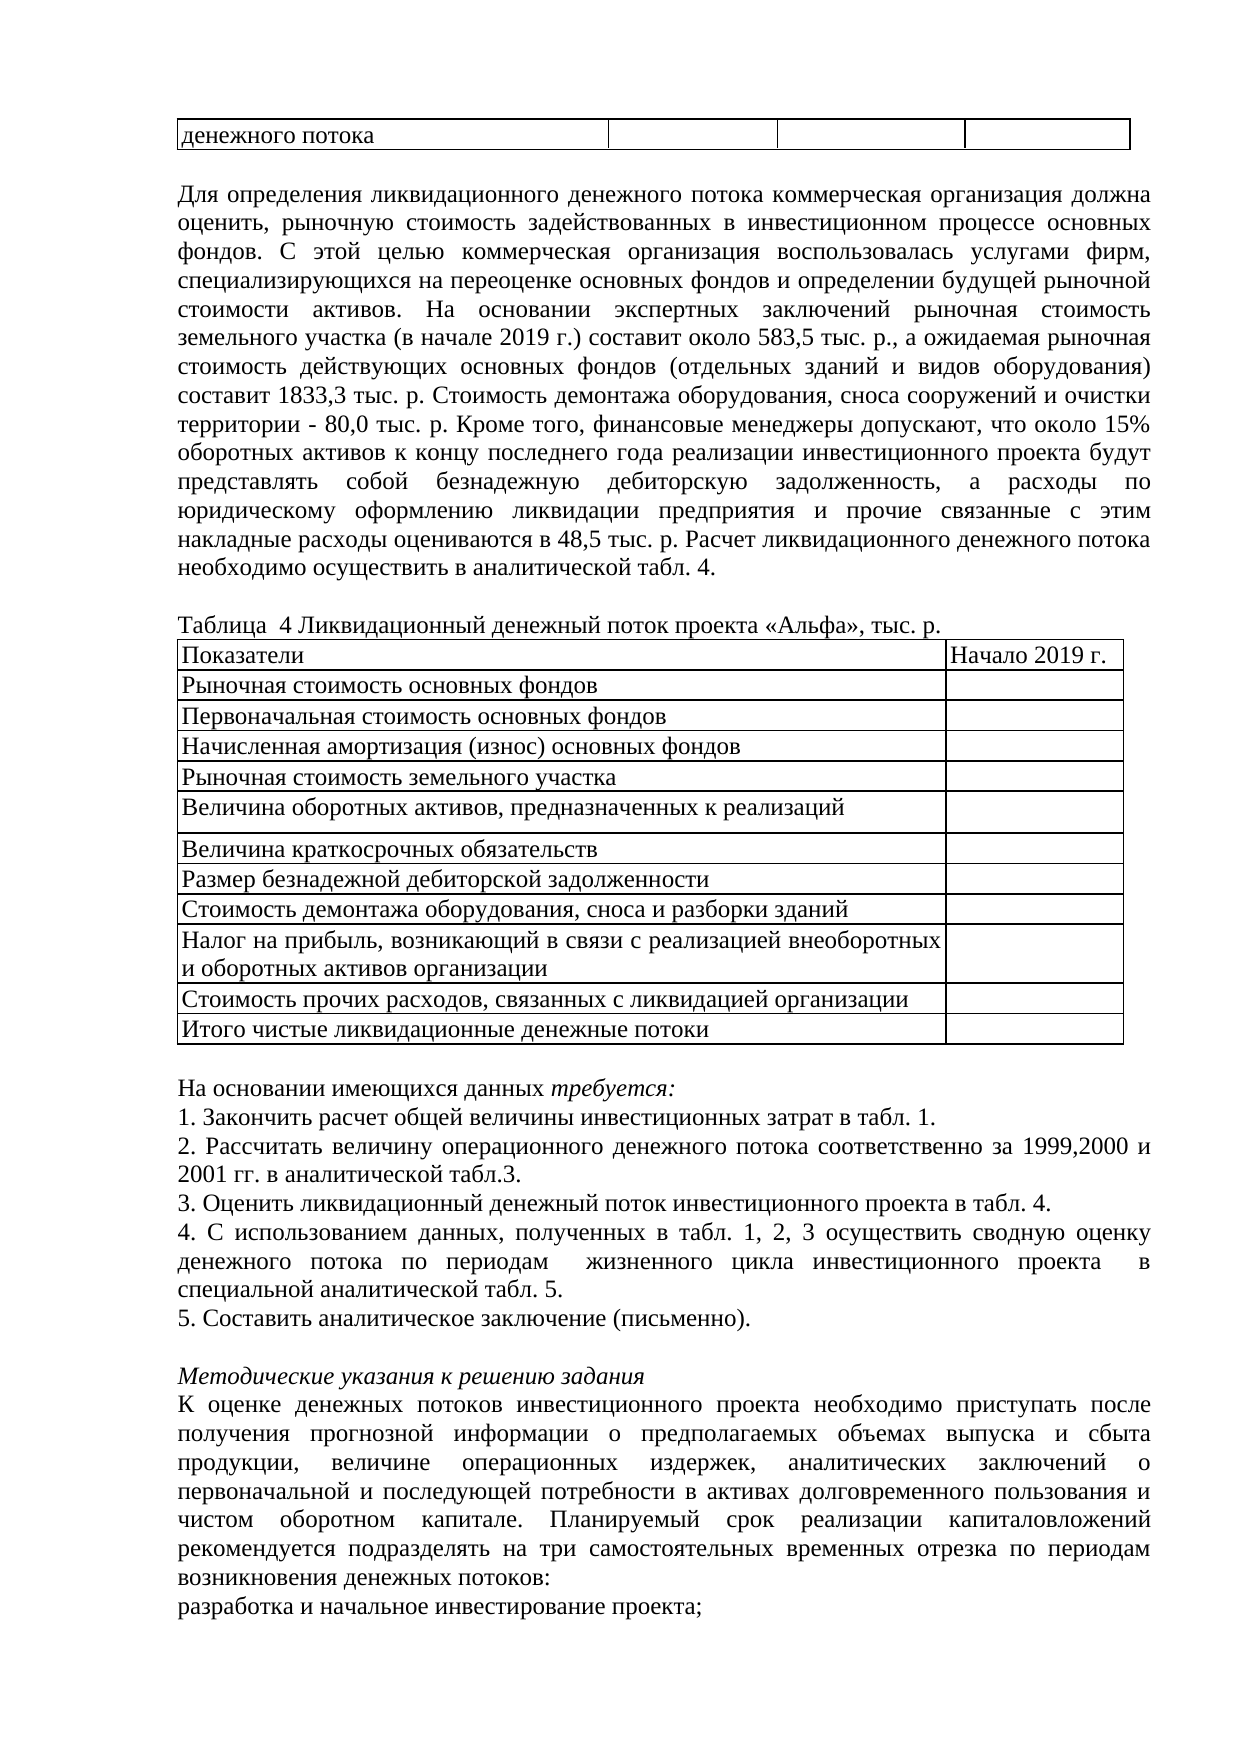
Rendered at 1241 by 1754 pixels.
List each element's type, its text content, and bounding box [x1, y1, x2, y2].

table_cell Стоимость демонтажа оборудования, сноса и разборки зданий [178, 895, 945, 923]
table_cell Рыночная стоимость основных фондов [178, 671, 945, 699]
table_cell Размер безнадежной дебиторской задолженности [178, 864, 945, 893]
table_cell [947, 925, 1123, 982]
table_cell Стоимость прочих расходов, связанных с ликвидацией организации [178, 984, 945, 1013]
text Для определения ликвидационного денежного потока коммерческая организация должна оценить, рыночную стоимость задействованных в инвестиционном процессе основных фондов. С этой целью коммерческая организация воспользовалась услугами фирм, специализирующихся на переоценке основных фондов и определении будущей рыночной стоимости активов. На основании экспертных заключений рыночная стоимость земельного участка (в начале 2019 г.) составит около 583,5 тыс. р., а ожидаемая рыночная стоимость действующих основных фондов (отдельных зданий и видов оборудования) составит 1833,3 тыс. р. Стоимость демонтажа оборудования, сноса сооружений и очистки территории - 80,0 тыс. р. Кроме того, финансовые менеджеры допускают, что около 15% оборотных активов к концу последнего года реализации инвестиционного проекта будут представлять собой безнадежную дебиторскую задолженность, а расходы по юридическому оформлению ликвидации предприятия и прочие связанные с этим накладные расходы оцениваются в 48,5 тыс. р. Расчет ликвидационного денежного потока необходимо осуществить в аналитической табл. 4. [177, 179, 1152, 581]
table_cell [947, 762, 1123, 790]
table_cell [178, 120, 608, 148]
table_cell [947, 792, 1123, 832]
table_cell Рыночная стоимость земельного участка [178, 762, 945, 790]
text Методические указания к решению задания [177, 1361, 1152, 1389]
text разработка и начальное инвестирование проекта; [177, 1591, 1152, 1619]
table_cell [947, 671, 1123, 699]
table_cell [947, 984, 1123, 1013]
table_cell Начисленная амортизация (износ) основных фондов [178, 731, 945, 760]
table_cell Величина оборотных активов, предназначенных к реализаций [178, 792, 945, 832]
table_cell Величина краткосрочных обязательств [178, 834, 945, 863]
table_cell [966, 120, 1129, 148]
table_cell [947, 1014, 1123, 1043]
text 3. Оценить ликвидационный денежный поток инвестиционного проекта в табл. 4. [177, 1188, 1152, 1217]
text 1. Закончить расчет общей величины инвестиционных затрат в табл. 1. [177, 1102, 1152, 1131]
text К оценке денежных потоков инвестиционного проекта необходимо приступать после получения прогнозной информации о предполагаемых объемах выпуска и сбыта продукции, величине операционных издержек, аналитических заключений о первоначальной и последующей потребности в активах долговременного пользования и чистом оборотном капитале. Планируемый срок реализации капиталовложений рекомендуется подразделять на три самостоятельных временных отрезка по периодам возникновения денежных потоков: [177, 1389, 1152, 1591]
text Таблица 4 Ликвидационный денежный поток проекта «Альфа», тыс. р. [177, 610, 1152, 639]
table_cell [947, 864, 1123, 893]
table_cell [609, 120, 777, 148]
table_cell Налог на прибыль, возникающий в связи с реализацией внеоборотных и оборотных активов организации [178, 925, 945, 982]
text На основании имеющихся данных требуется: [177, 1073, 1152, 1102]
table_cell [947, 701, 1123, 730]
table_cell Первоначальная стоимость основных фондов [178, 701, 945, 730]
text 5. Составить аналитическое заключение (письменно). [177, 1303, 1152, 1332]
table_cell [778, 120, 964, 148]
table_header Показатели [178, 640, 945, 669]
table_cell [947, 834, 1123, 863]
text 2. Рассчитать величину операционного денежного потока соответственно за 1999,2000 и 2001 гг. в аналитической табл.3. [177, 1131, 1152, 1188]
table_header Начало 2019 г. [947, 640, 1123, 669]
table_cell [947, 895, 1123, 923]
table_cell Итого чистые ликвидационные денежные потоки [178, 1014, 945, 1043]
table_cell [947, 731, 1123, 760]
text 4. С использованием данных, полученных в табл. 1, 2, 3 осуществить сводную оценку денежного потока по периодам жизненного цикла инвестиционного проекта в специальной аналитической табл. 5. [177, 1217, 1152, 1303]
